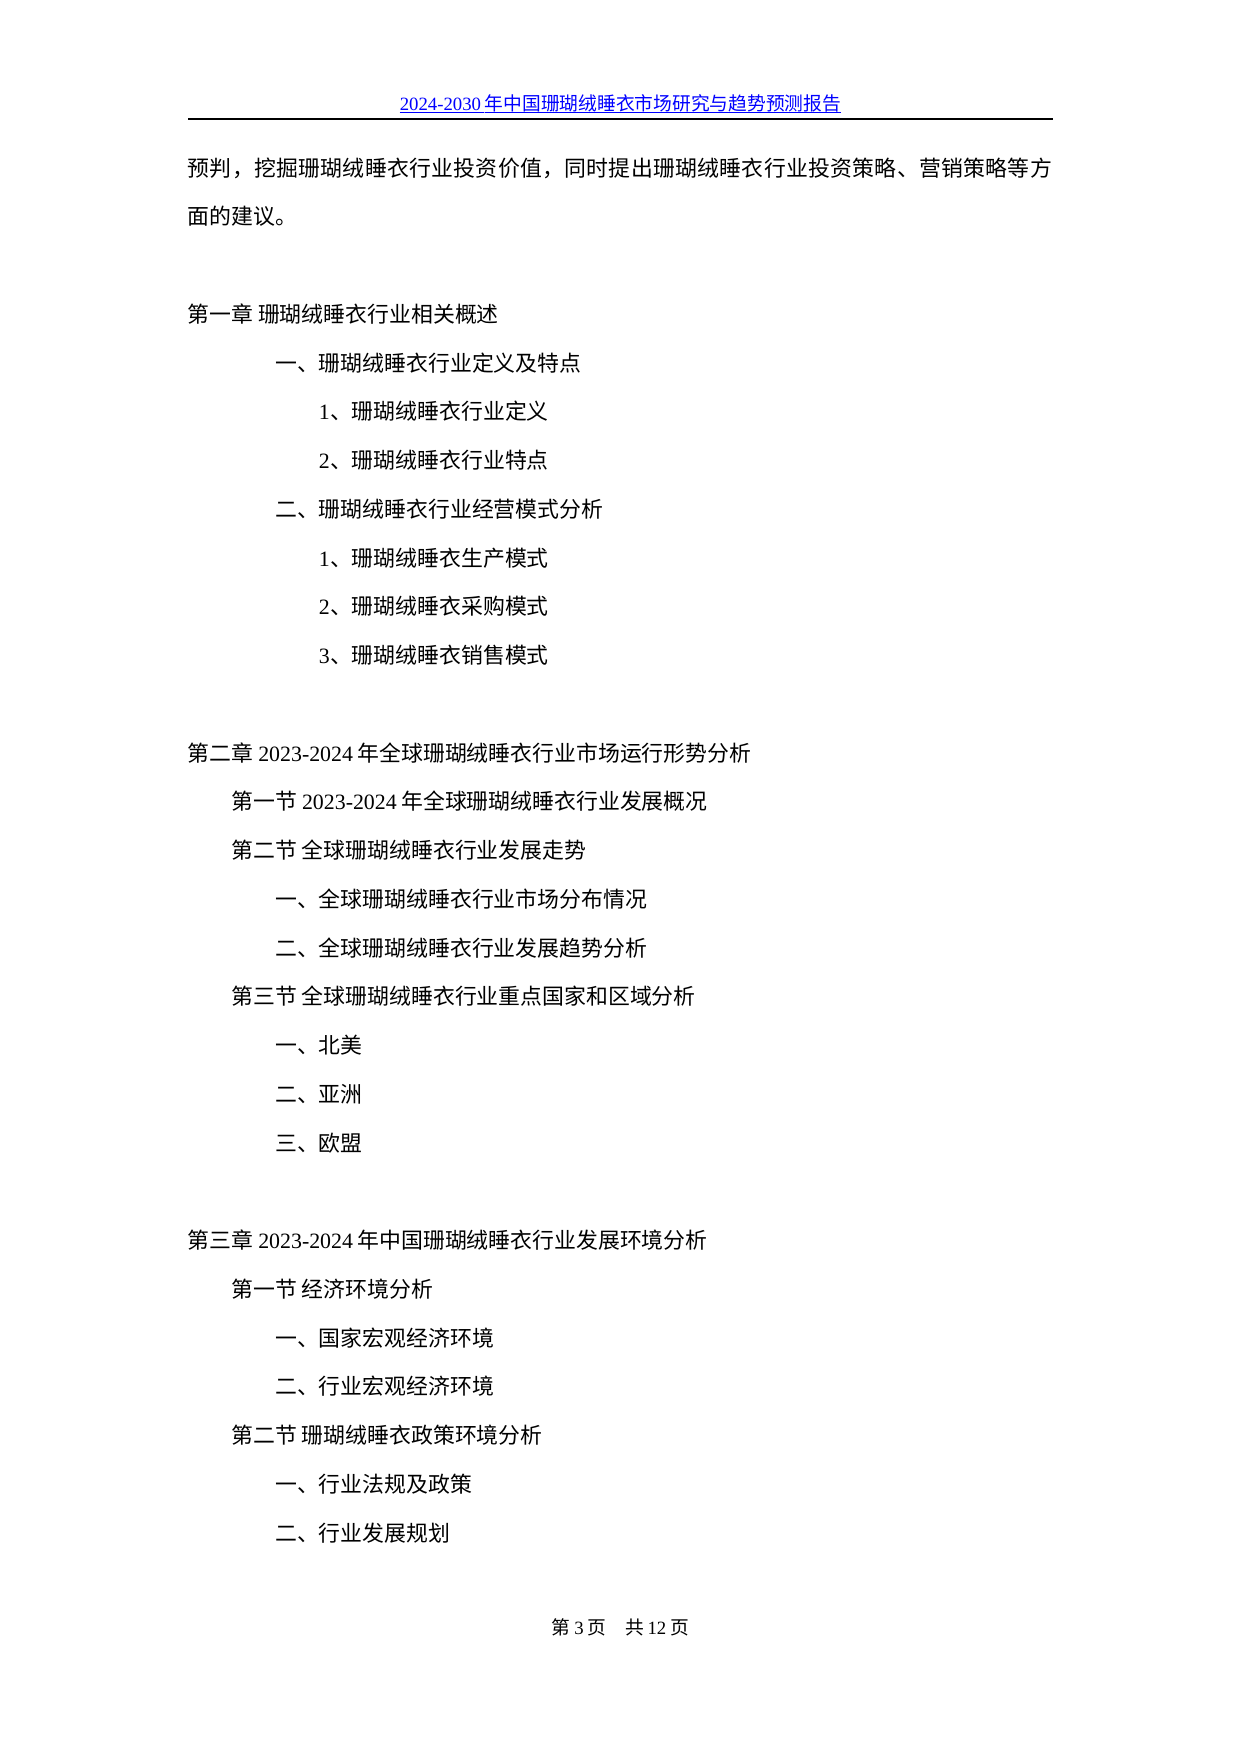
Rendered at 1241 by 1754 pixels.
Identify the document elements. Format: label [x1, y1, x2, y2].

text [187, 150, 1053, 1548]
